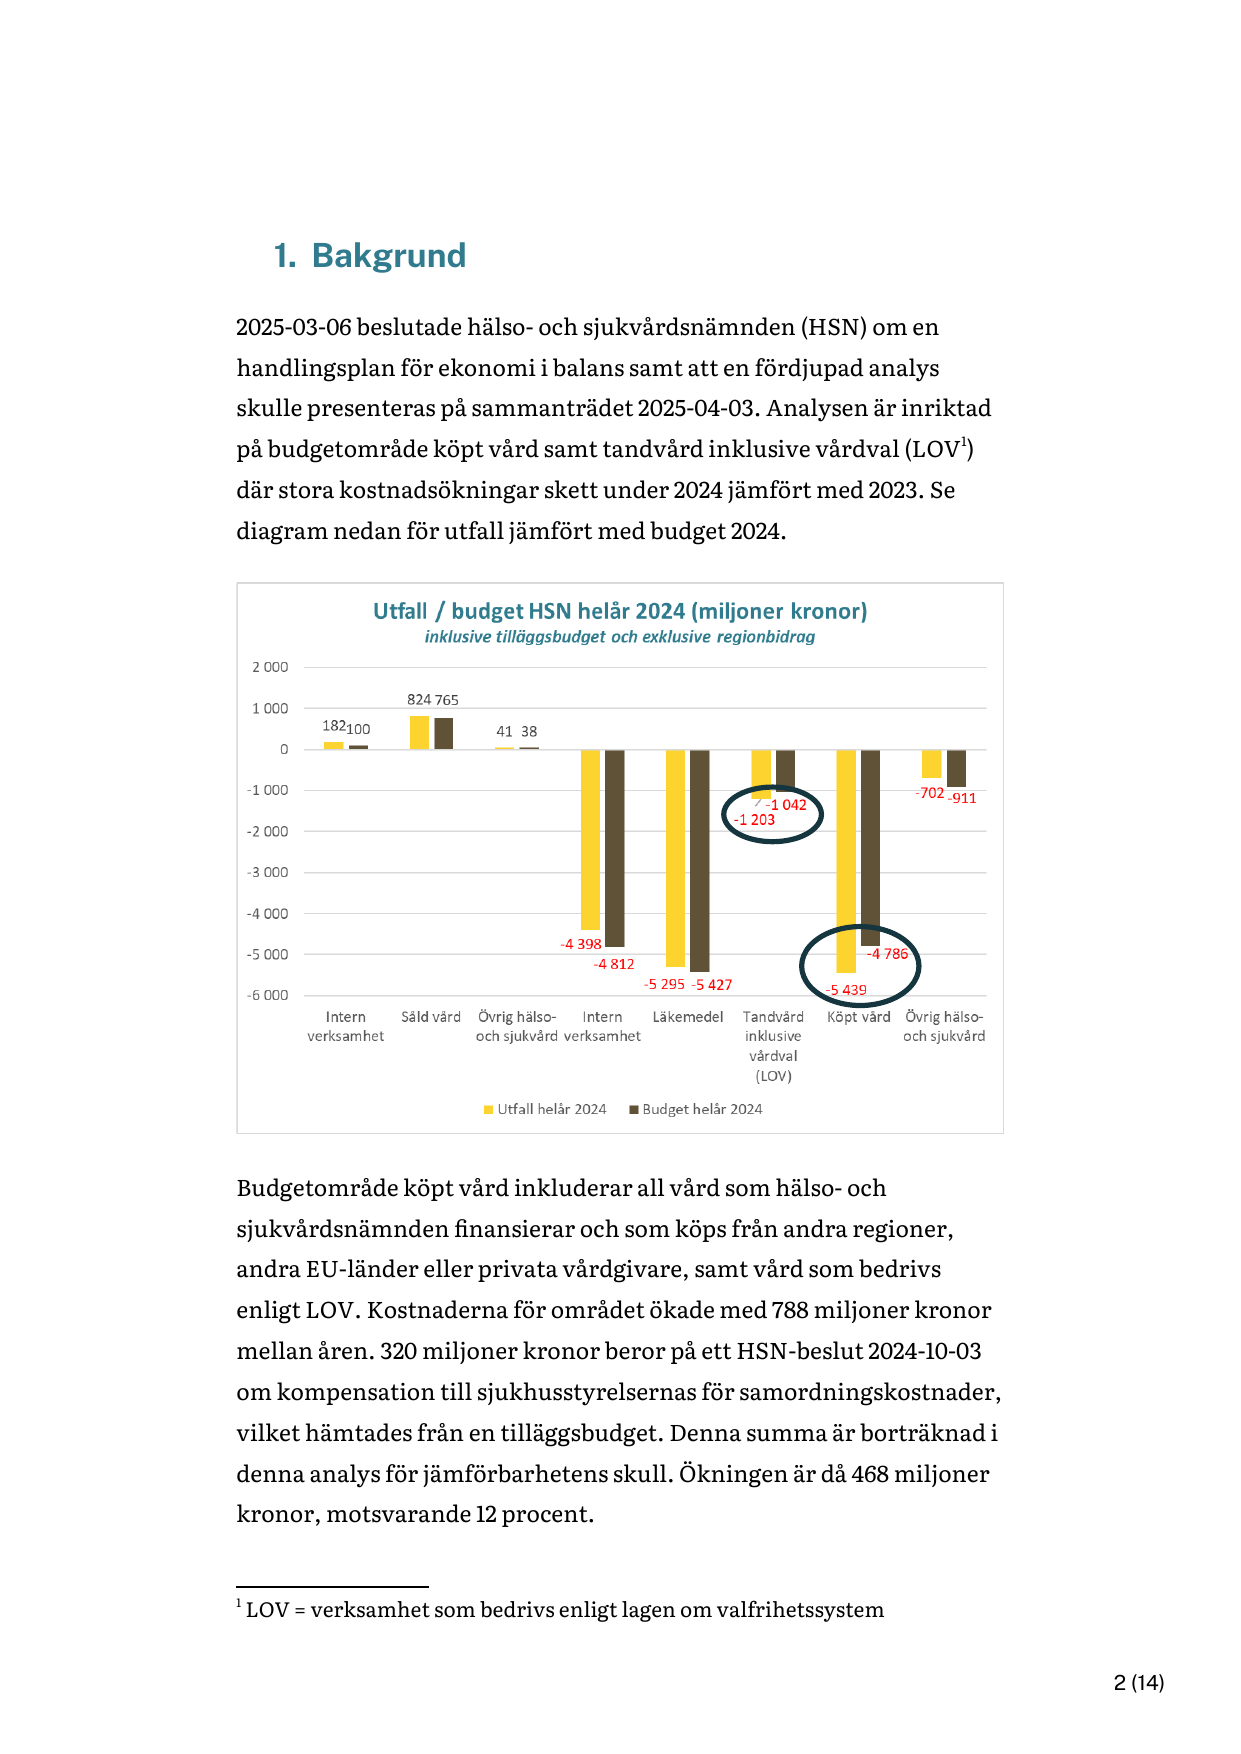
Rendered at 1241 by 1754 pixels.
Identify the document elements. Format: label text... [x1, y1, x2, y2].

text Budgetområde köpt vård inkluderar all vård som hälso- och sjukvårdsnämnden finansierar och som köps från andra regioner, andra EU-länder eller privata vårdgivare, samt vård som bedrivs enligt LOV. Kostnaderna för området ökade med 788 miljoner kronor mellan åren. 320 miljoner kronor beror på ett HSN-beslut 2024-10-03 om kompensation till sjukhusstyrelsernas för samordningskostnader, vilket hämtades från en tilläggsbudget. Denna summa är borträknad i denna analys för jämförbarhetens skull. Ökningen är då 468 miljoner kronor, motsvarande 12 procent. [236, 1169, 1004, 1530]
subtitle Bakgrund [274, 236, 1004, 275]
picture [236, 582, 1004, 1134]
text 2025-03-06 beslutade hälso- och sjukvårdsnämnden (HSN) om en handlingsplan för ekonomi i balans samt att en fördjupad analys skulle presenteras på sammanträdet 2025-04-03. Analysen är inriktad på budgetområde köpt vård samt tandvård inklusive vårdval (LOV) där stora kostnadsökningar skett under 2024 jämfört med 2023. Se diagram nedan för utfall jämfört med budget 2024. [236, 308, 1004, 546]
